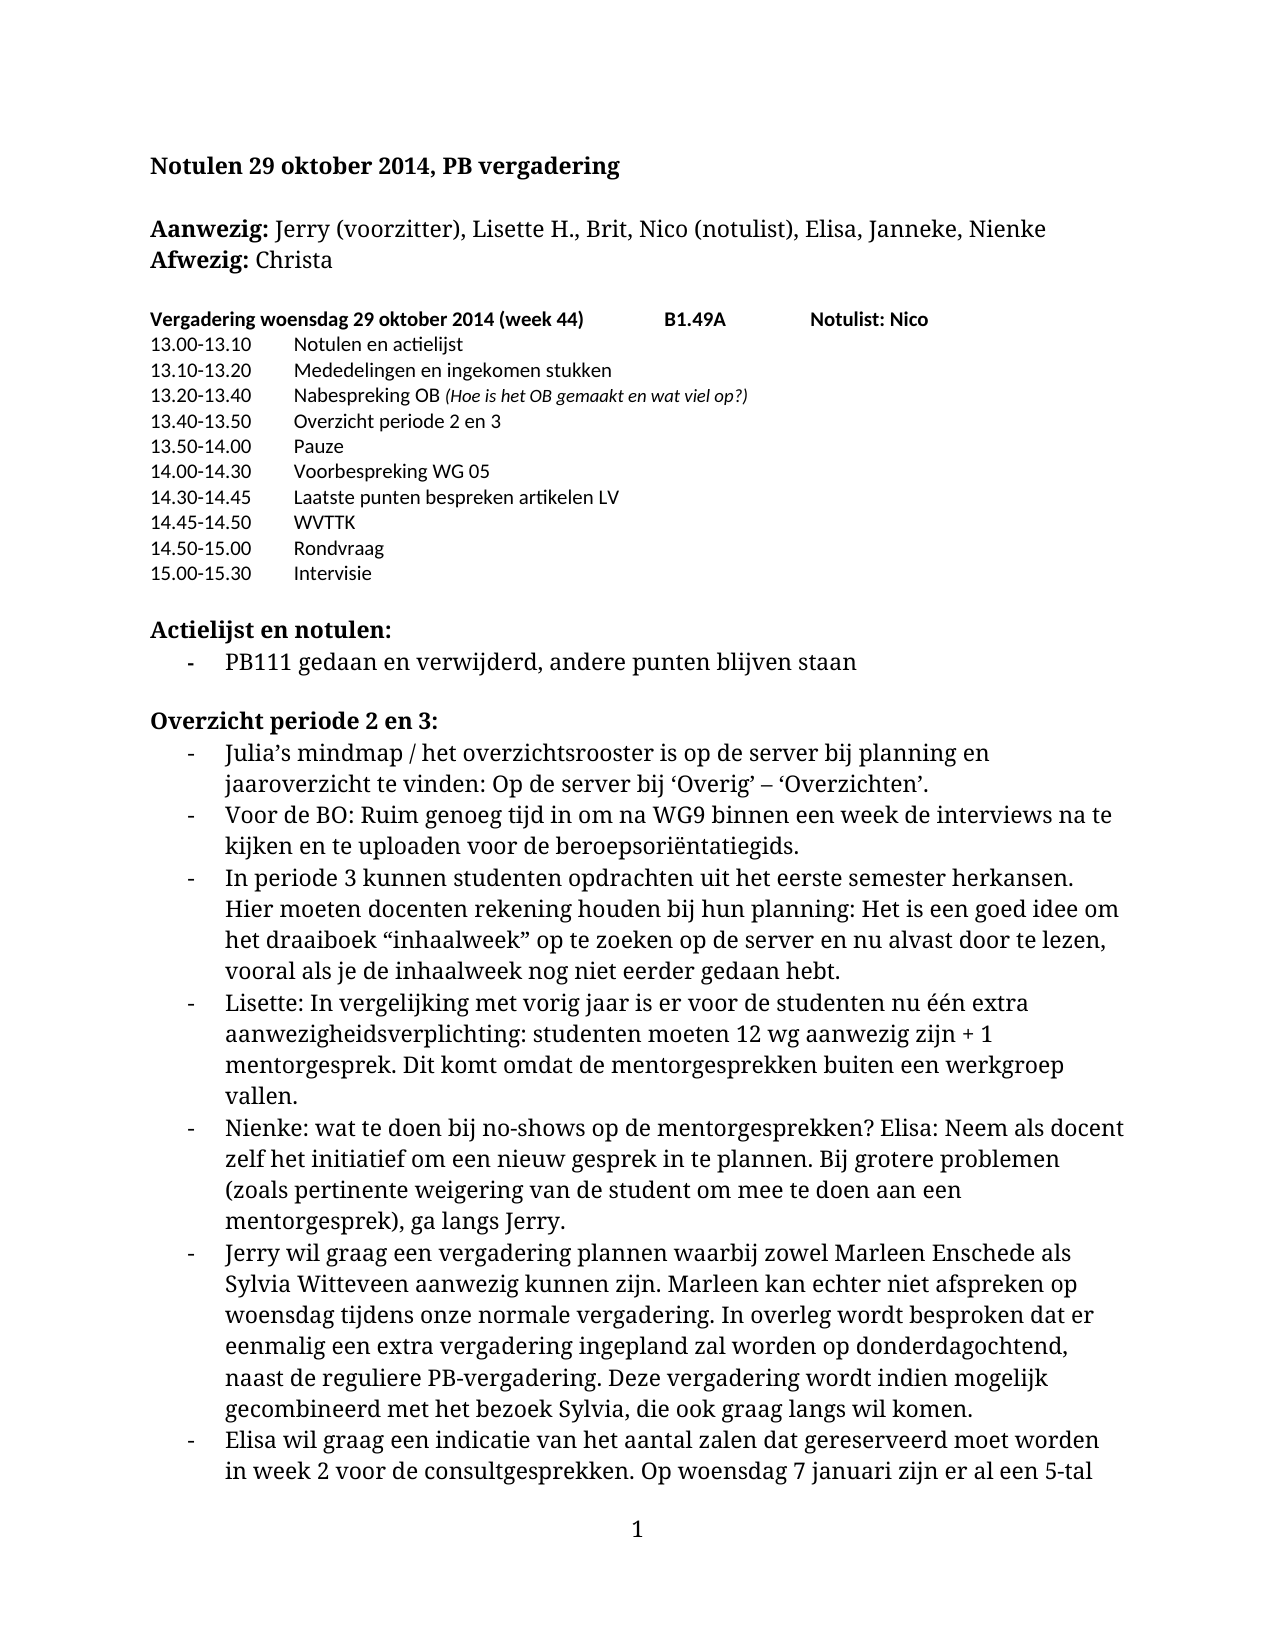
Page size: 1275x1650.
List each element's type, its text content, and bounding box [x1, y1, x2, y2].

text 14.00-14.30 Voorbespreking WG 05 [150, 459, 1125, 484]
list Nienke: wat te doen bij no-shows op de mentorgesprekken? Elisa: Neem als docent zelf het initiatief om een nieuw gesprek in te plannen. Bij grotere problemen (zoals pertinente weigering van de student om mee te doen aan een mentorgesprek), ga langs Jerry. [187, 1111, 1125, 1236]
text 13.10-13.20 Mededelingen en ingekomen stukken [150, 357, 1125, 382]
text 13.50-14.00 Pauze [150, 433, 1125, 459]
list Julia’s mindmap / het overzichtsrooster is op de server bij planning en jaaroverzicht te vinden: Op de server bij ‘Overig’ – ‘Overzichten’. [187, 736, 1125, 799]
list PB111 gedaan en verwijderd, andere punten blijven staan [187, 646, 1125, 677]
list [187, 1424, 1125, 1486]
text 13.40-13.50 Overzicht periode 2 en 3 [150, 408, 1125, 433]
list Jerry wil graag een vergadering plannen waarbij zowel Marleen Enschede als Sylvia Witteveen aanwezig kunnen zijn. Marleen kan echter niet afspreken op woensdag tijdens onze normale vergadering. In overleg wordt besproken dat er eenmalig een extra vergadering ingepland zal worden op donderdagochtend, naast de reguliere PB-vergadering. Deze vergadering wordt indien mogelijk gecombineerd met het bezoek Sylvia, die ook graag langs wil komen. [187, 1236, 1125, 1424]
list In periode 3 kunnen studenten opdrachten uit het eerste semester herkansen. Hier moeten docenten rekening houden bij hun planning: Het is een goed idee om het draaiboek “inhaalweek” op te zoeken op de server en nu alvast door te lezen, vooral als je de inhaalweek nog niet eerder gedaan hebt. [187, 861, 1125, 986]
text 13.00-13.10 Notulen en actielijst [150, 332, 1125, 357]
list Voor de BO: Ruim genoeg tijd in om na WG9 binnen een week de interviews na te kijken en te uploaden voor de beroepsoriëntatiegids. [187, 799, 1125, 861]
list Notulen 29 oktober 2014, PB vergadering [150, 150, 1125, 181]
text Vergadering woensdag 29 oktober 2014 (week 44) B1.49A Notulist: Nico [150, 306, 1125, 332]
text Aanwezig: Jerry (voorzitter), Lisette H., Brit, Nico (notulist), Elisa, Janneke, Nienke [150, 212, 1125, 244]
text 14.45-14.50 WVTTK [150, 509, 1125, 535]
text 14.50-15.00 Rondvraag [150, 535, 1125, 560]
text Actielijst en notulen: [150, 614, 1125, 646]
text Overzicht periode 2 en 3: [150, 705, 1125, 736]
list Lisette: In vergelijking met vorig jaar is er voor de studenten nu één extra aanwezigheidsverplichting: studenten moeten 12 wg aanwezig zijn + 1 mentorgesprek. Dit komt omdat de mentorgesprekken buiten een werkgroep vallen. [187, 986, 1125, 1111]
text 15.00-15.30 Intervisie [150, 560, 1125, 586]
text 14.30-14.45 Laatste punten bespreken artikelen LV [150, 484, 1125, 509]
text Afwezig: Christa [150, 244, 1125, 275]
text 13.20-13.40 Nabespreking OB (Hoe is het OB gemaakt en wat viel op?) [150, 382, 1125, 408]
